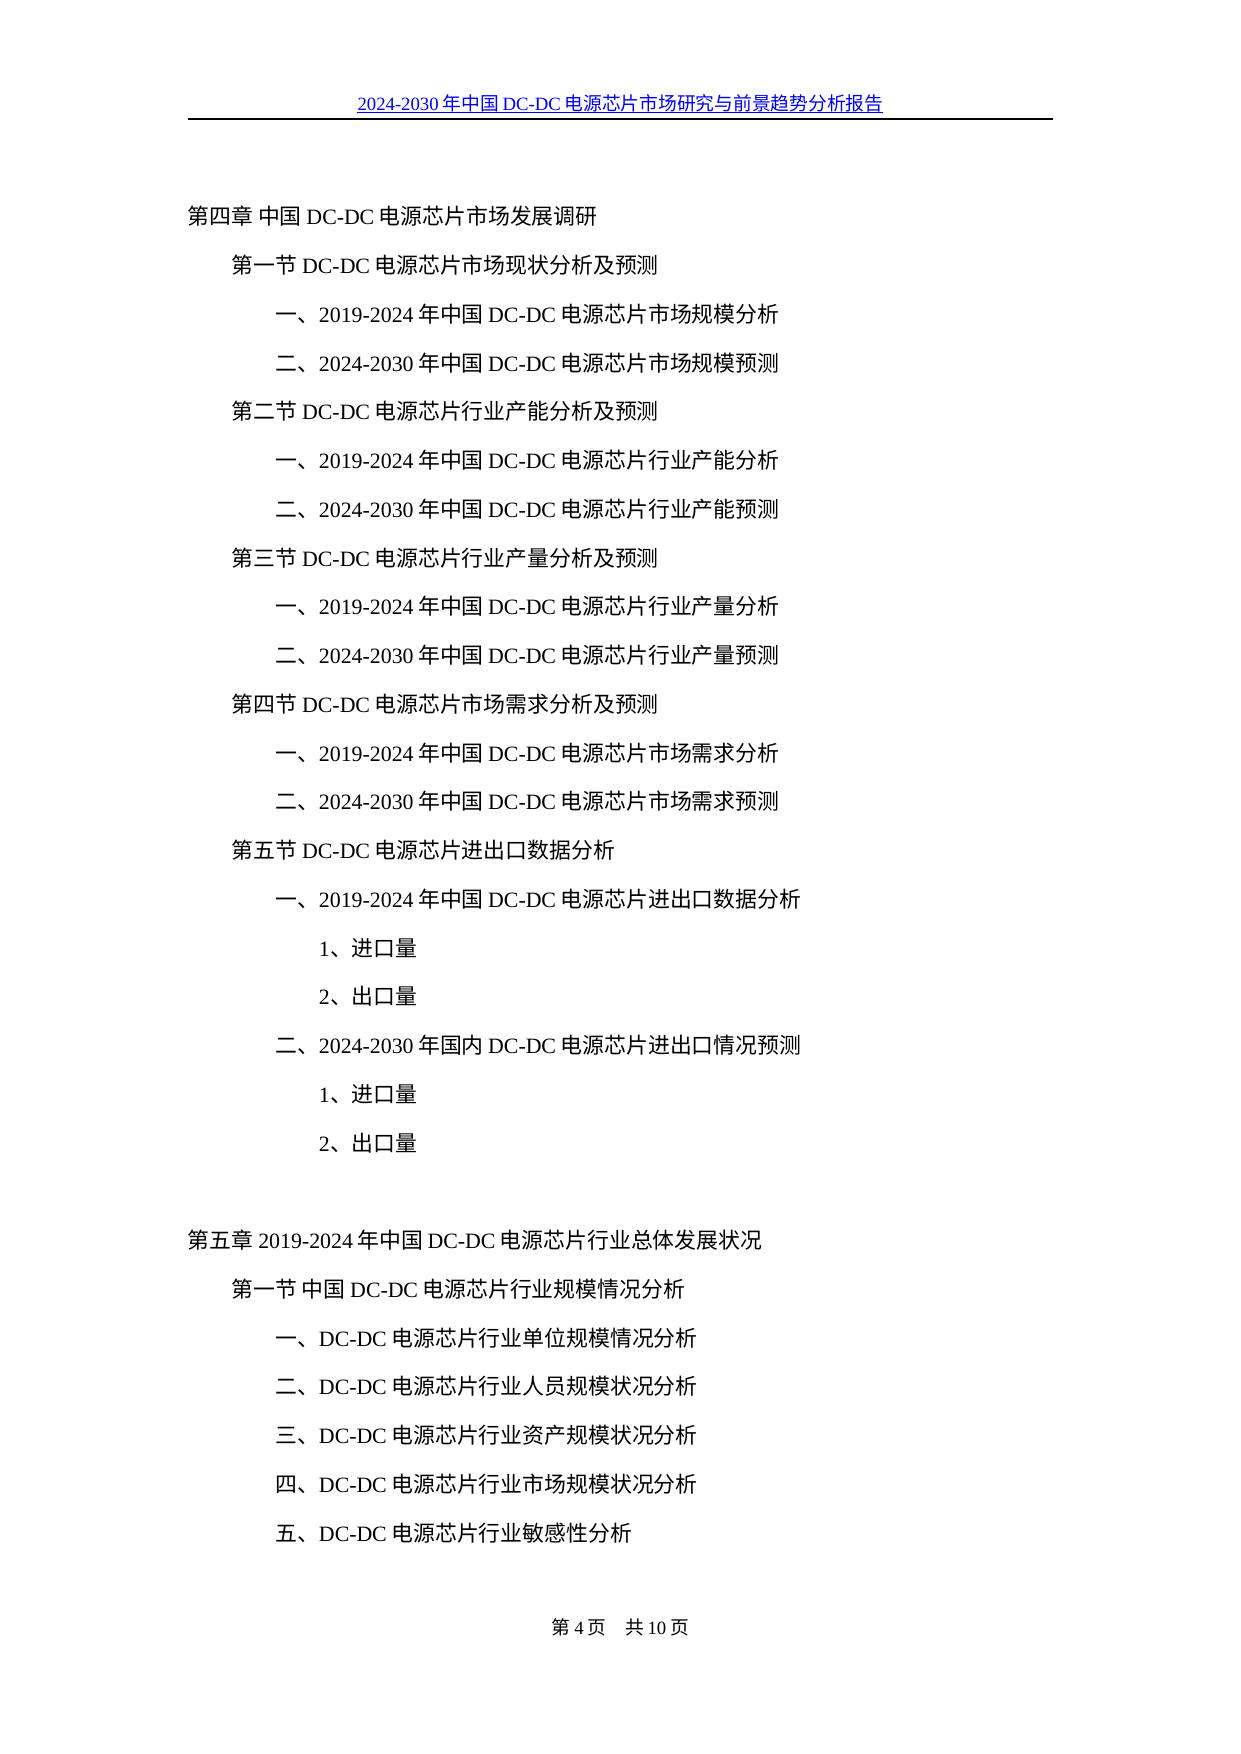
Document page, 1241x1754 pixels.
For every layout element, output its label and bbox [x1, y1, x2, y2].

text [187, 150, 1053, 1548]
